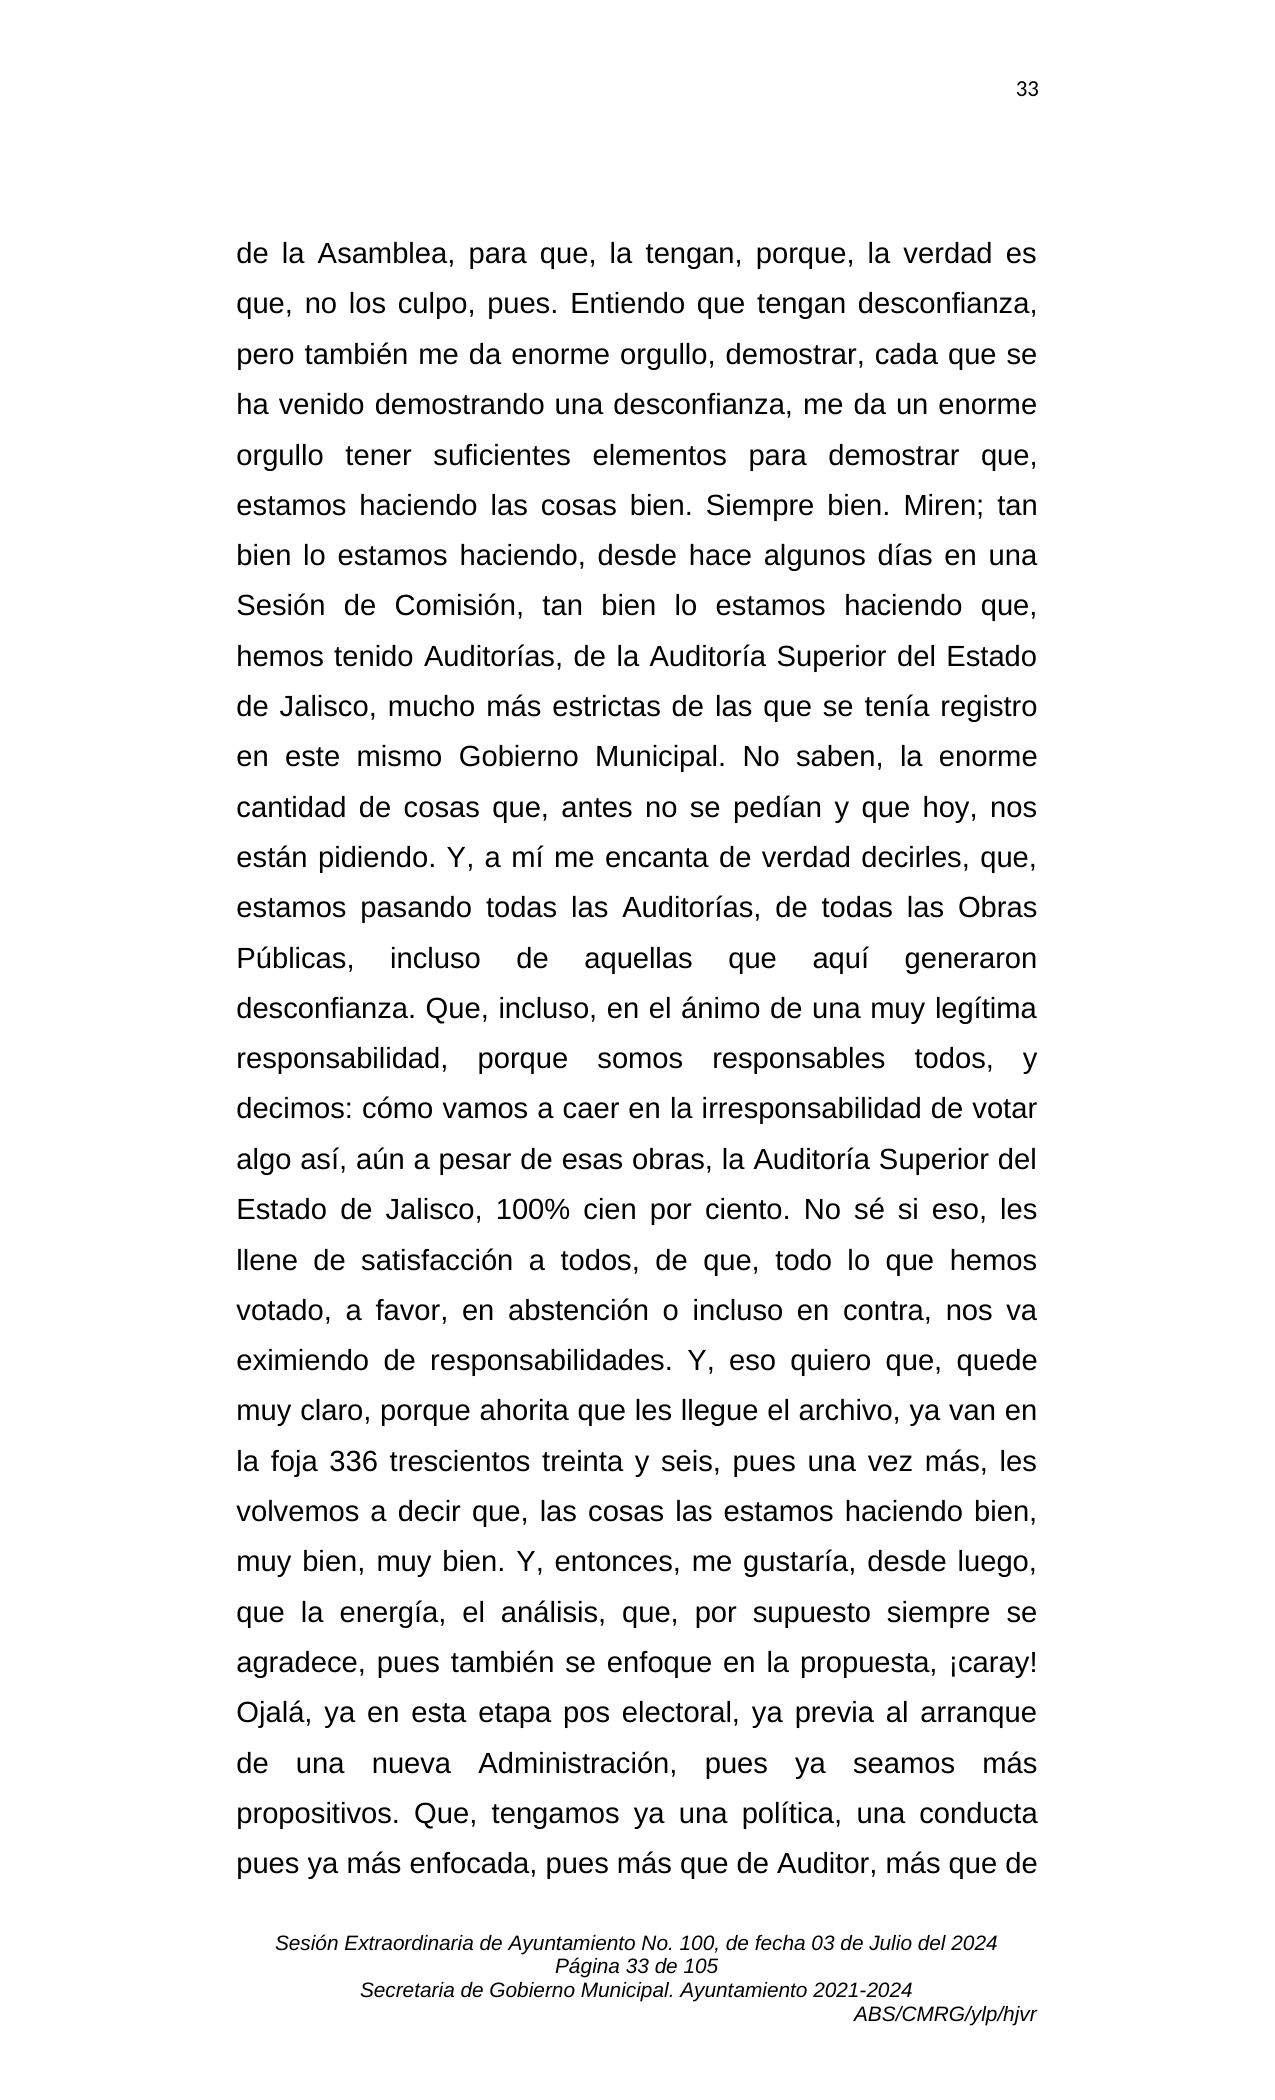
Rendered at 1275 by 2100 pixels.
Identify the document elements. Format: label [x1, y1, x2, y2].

text [236, 236, 1039, 1880]
